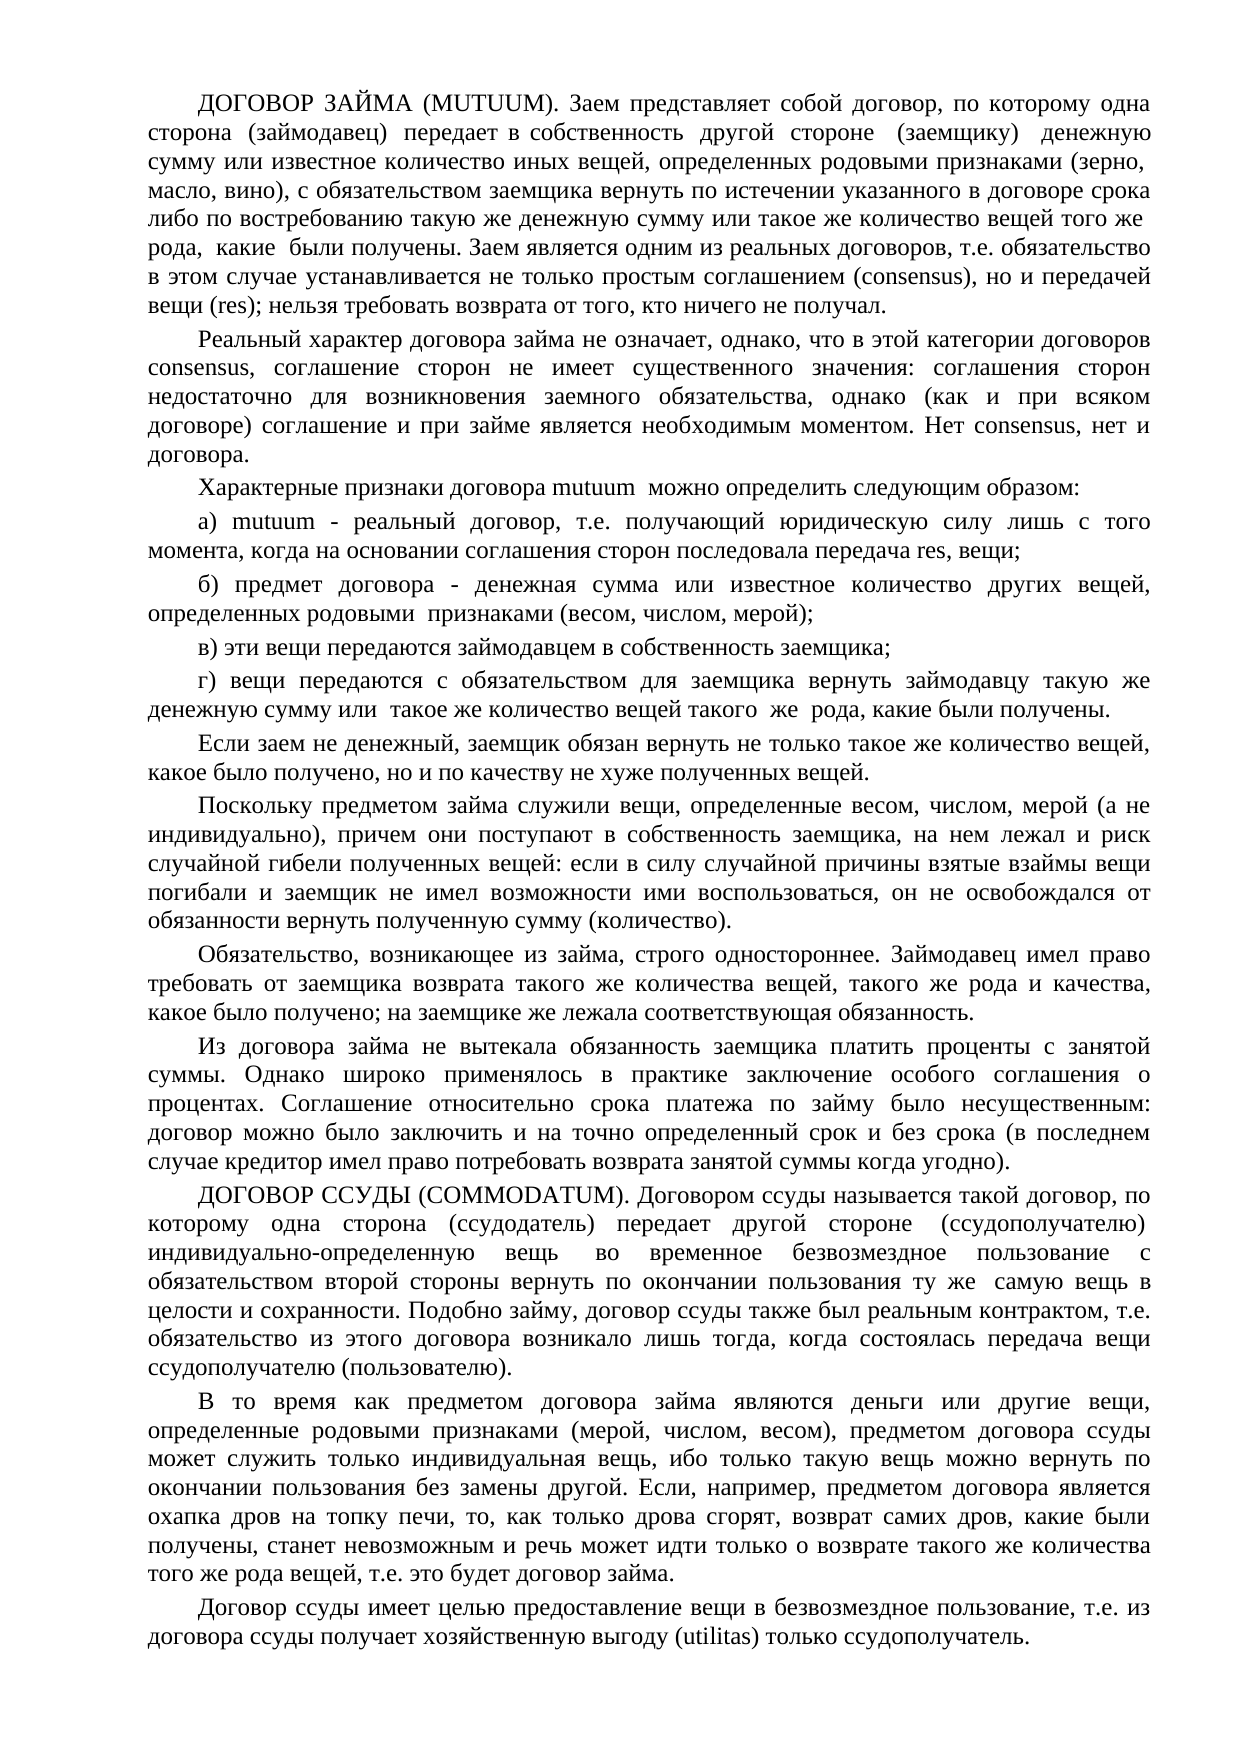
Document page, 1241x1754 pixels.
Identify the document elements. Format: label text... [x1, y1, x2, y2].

text б) предмет договора - денежная сумма или известное количество других вещей, определенных родовыми признаками (весом, числом, мерой); [148, 569, 1152, 626]
text Реальный характер договора займа не означает, однако, что в этой категории договоров consensus, соглашение сторон не имеет существенного значения: соглашения сторон недостаточно для возникновения заемного обязательства, однако (как и при всяком договоре) соглашение и при займе является необходимым моментом. Нет consensus, нет и договора. [148, 324, 1152, 467]
text ДОГОВОР ССУДЫ (COMMODATUM). Договором ссуды называется такой договор, по которому одна сторона (ссудодатель) передает другой стороне (ссудополучателю) индивидуально-определенную вещь во временное безвозмездное пользование с обязательством второй стороны вернуть по окончании пользования ту же самую вещь в целости и сохранности. Подобно займу, договор ссуды также был реальным контрактом, т.е. обязательство из этого договора возникало лишь тогда, когда состоялась передача вещи ссудополучателю (пользователю). [148, 1180, 1152, 1381]
text ДОГОВОР ЗАЙМА (MUTUUM). Заем представляет собой договор, по которому одна сторона (займодавец) передает в собственность другой стороне (заемщику) денежную сумму или известное количество иных вещей, определенных родовыми признаками (зерно, масло, вино), с обязательством заемщика вернуть по истечении указанного в договоре срока либо по востребованию такую же денежную сумму или такое же количество вещей того же рода, какие были получены. Заем является одним из реальных договоров, т.е. обязательство в этом случае устанавливается не только простым соглашением (consensus), но и передачей вещи (res); нельзя требовать возврата от того, кто ничего не получал. [148, 88, 1152, 318]
text Если заем не денежный, заемщик обязан вернуть не только такое же количество вещей, какое было получено, но и по качеству не хуже полученных вещей. [148, 728, 1152, 786]
text Обязательство, возникающее из займа, строго одностороннее. Займодавец имел право требовать от заемщика возврата такого же количества вещей, такого же рода и качества, какое было получено; на заемщике же лежала соответствующая обязанность. [148, 939, 1152, 1026]
text В то время как предметом договора займа являются деньги или другие вещи, определенные родовыми признаками (мерой, числом, весом), предметом договора ссуды может служить только индивидуальная вещь, ибо только такую вещь можно вернуть по окончании пользования без замены другой. Если, например, предметом договора является охапка дров на топку печи, то, как только дрова сгорят, возврат самих дров, какие были получены, станет невозможным и речь может идти только о возврате такого же количества того же рода вещей, т.е. это будет договор займа. [148, 1386, 1152, 1587]
text г) вещи передаются с обязательством для заемщика вернуть займодавцу такую же денежную сумму или такое же количество вещей такого же рода, какие были получены. [148, 665, 1152, 723]
text Из договора займа не вытекала обязанность заемщика платить проценты с занятой суммы. Однако широко применялось в практике заключение особого соглашения о процентах. Соглашение относительно срока платежа по займу было несущественным: договор можно было заключить и на точно определенный срок и без срока (в последнем случае кредитор имел право потребовать возврата занятой суммы когда угодно). [148, 1031, 1152, 1174]
text Договор ссуды имеет целью предоставление вещи в безвозмездное пользование, т.е. из договора ссуды получает хозяйственную выгоду (utilitas) только ссудополучатель. [148, 1592, 1152, 1650]
text Поскольку предметом займа служили вещи, определенные весом, числом, мерой (а не индивидуально), причем они поступают в собственность заемщика, на нем лежал и риск случайной гибели полученных вещей: если в силу случайной причины взятые взаймы вещи погибали и заемщик не имел возможности ими воспользоваться, он не освобождался от обязанности вернуть полученную сумму (количество). [148, 791, 1152, 934]
text Характерные признаки договора mutuum можно определить следующим образом: [148, 472, 1152, 501]
text в) эти вещи передаются займодавцем в собственность заемщика; [148, 632, 1152, 660]
text a) mutuum - реальный договор, т.е. получающий юридическую силу лишь с того момента, когда на основании соглашения сторон последовала передача res, вещи; [148, 506, 1152, 564]
